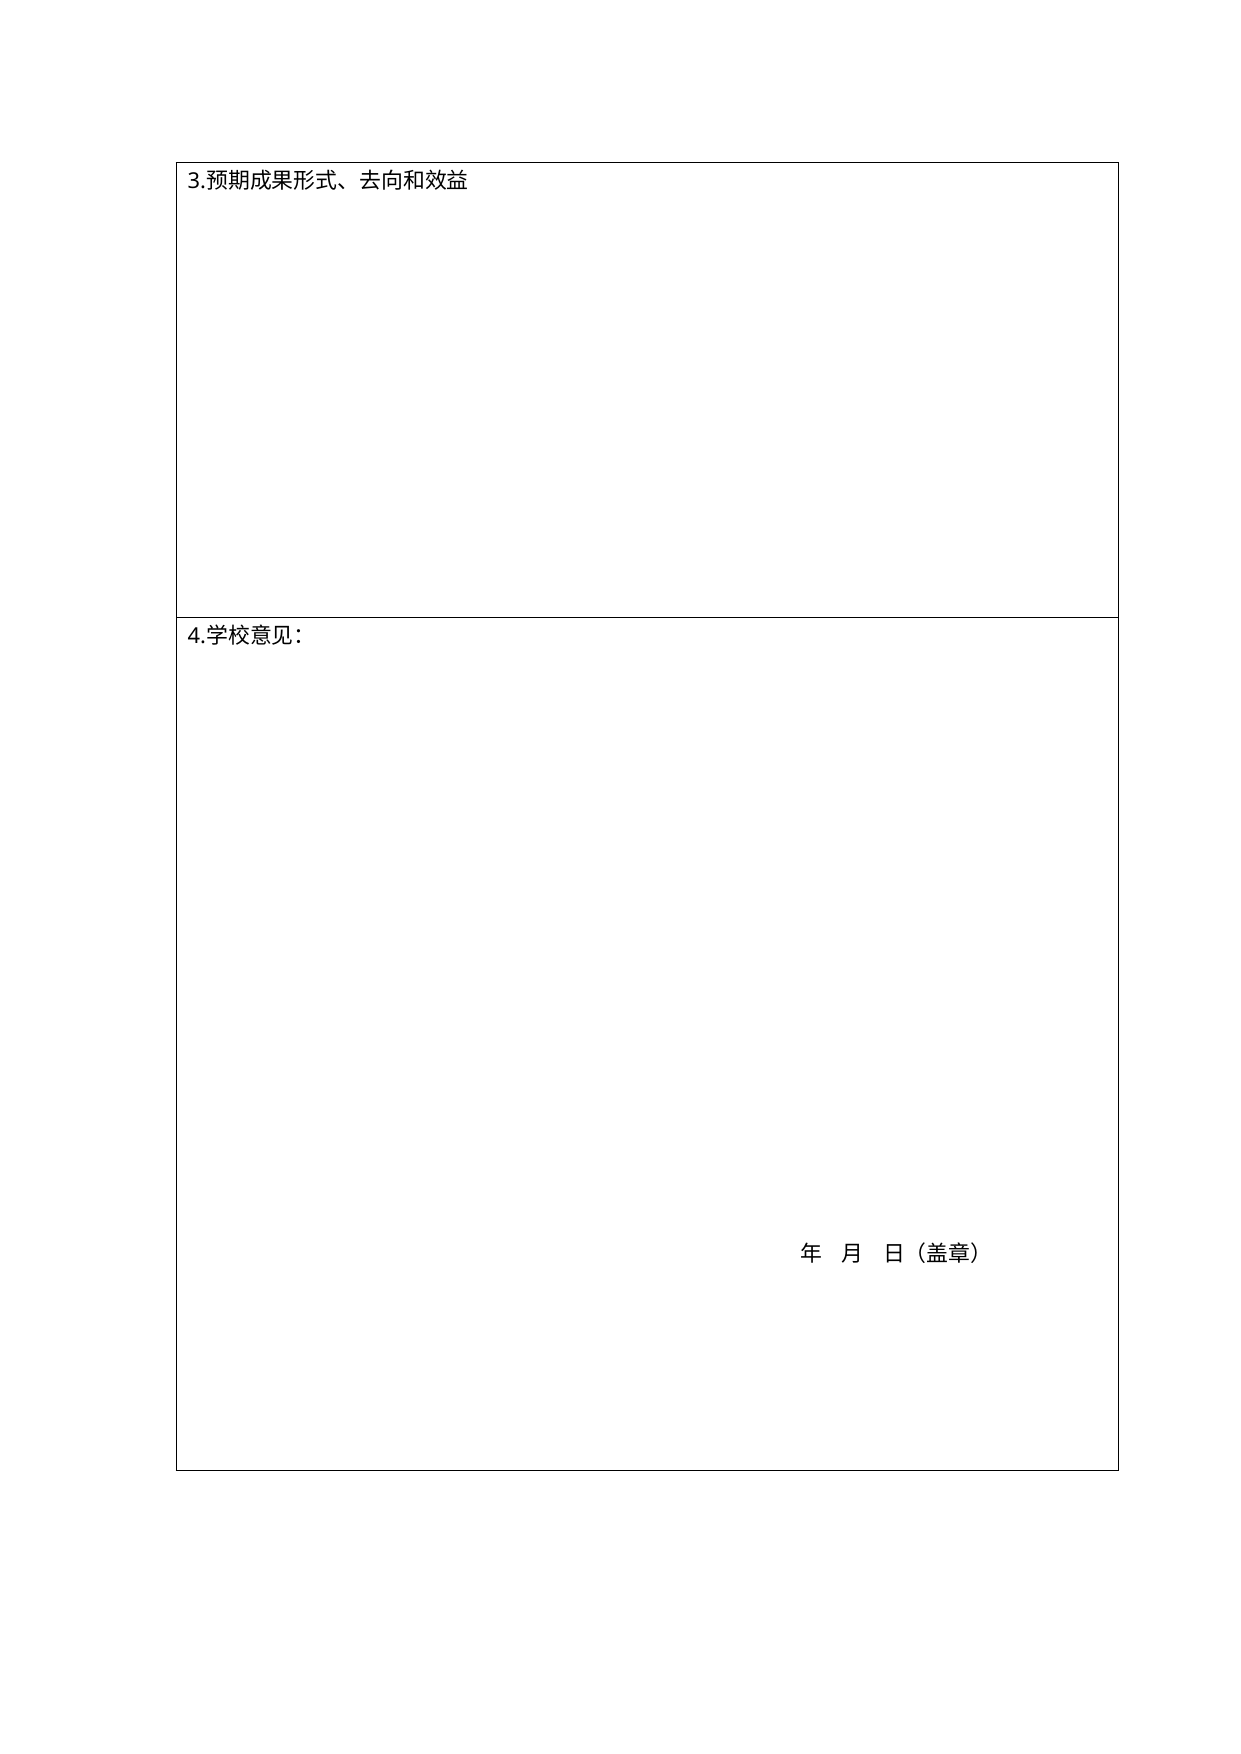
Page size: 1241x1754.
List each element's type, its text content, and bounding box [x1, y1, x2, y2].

table_cell 4.学校意见： 年 月 日（盖章） [177, 618, 1118, 1470]
table_header 3.预期成果形式、去向和效益 [177, 163, 1118, 617]
